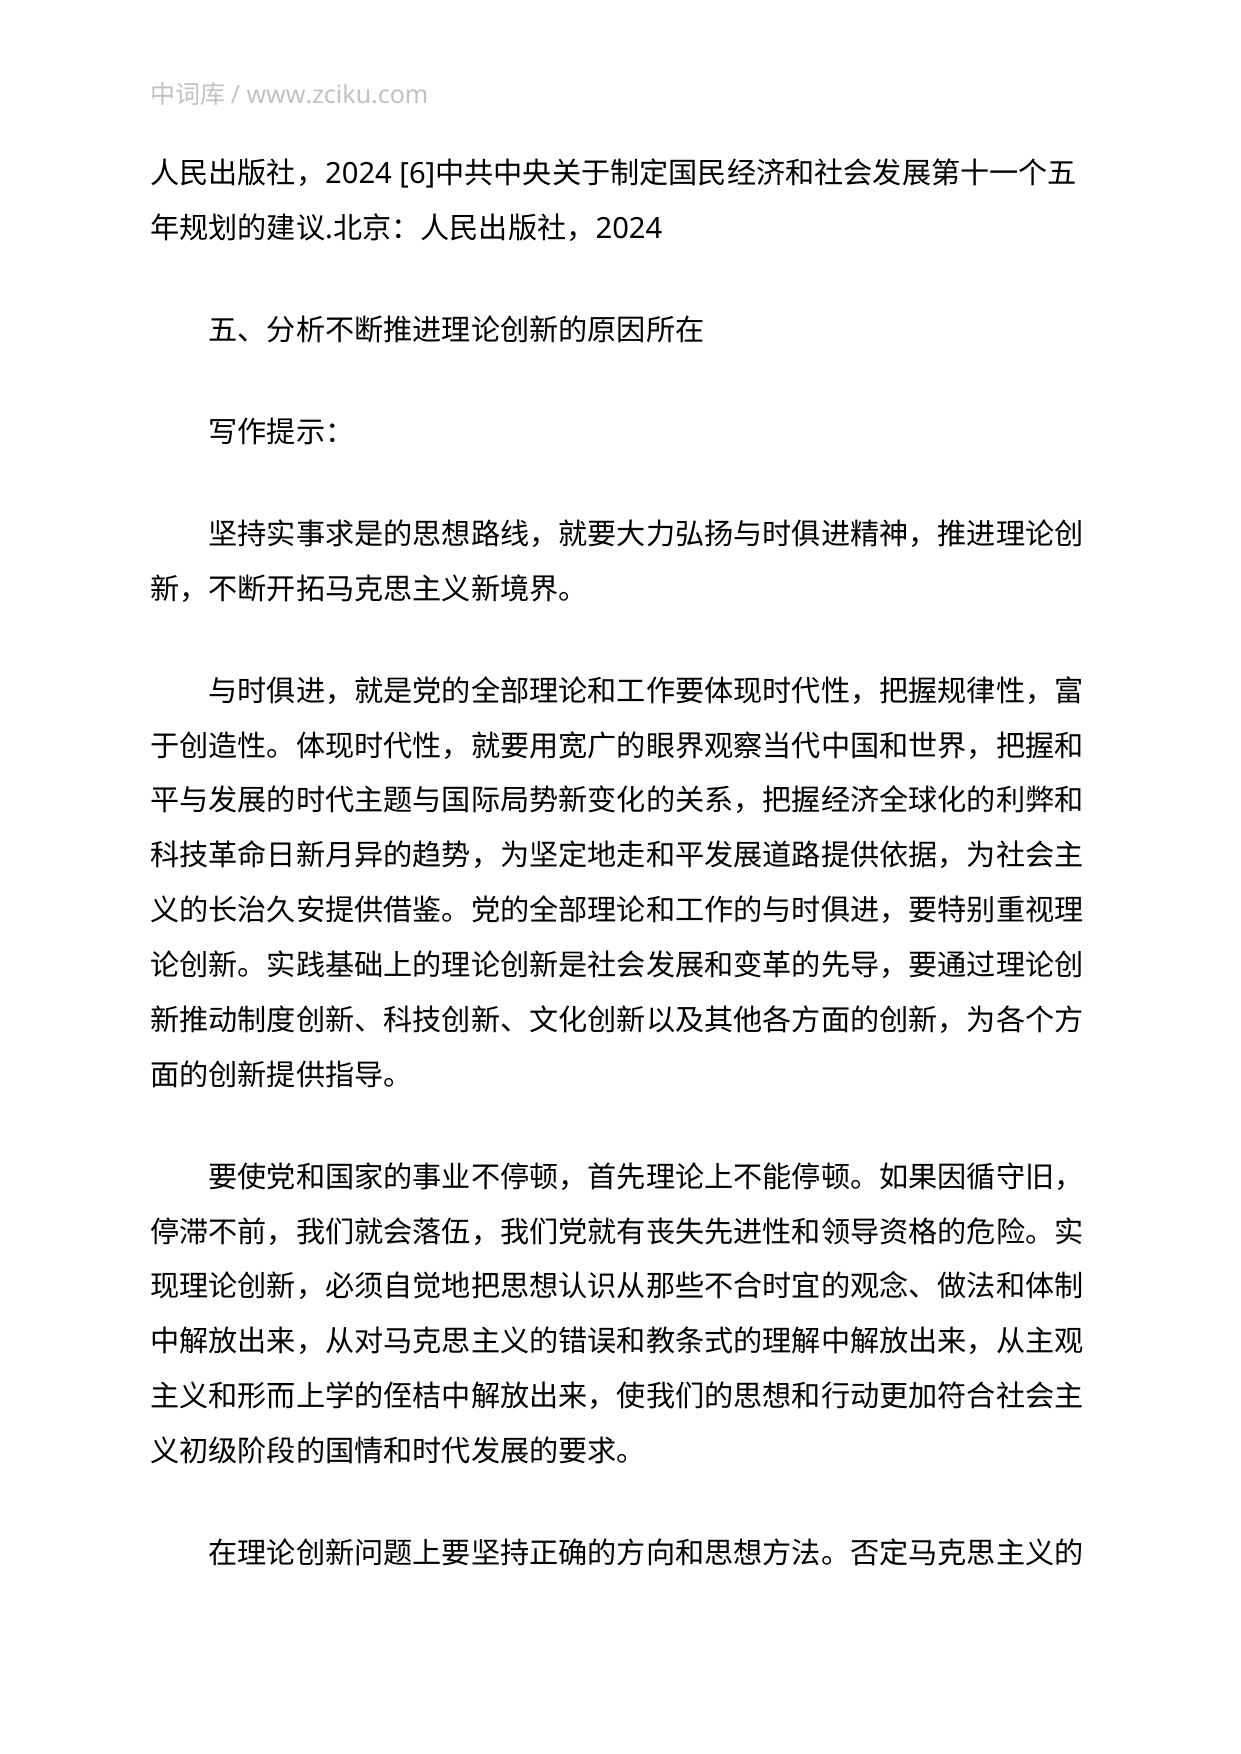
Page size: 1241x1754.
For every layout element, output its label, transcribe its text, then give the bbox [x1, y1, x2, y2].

text 要使党和国家的事业不停顿，首先理论上不能停顿。如果因循守旧，停滞不前，我们就会落伍，我们党就有丧失先进性和领导资格的危险。实现理论创新，必须自觉地把思想认识从那些不合时宜的观念、做法和体制中解放出来，从对马克思主义的错误和教条式的理解中解放出来，从主观主义和形而上学的侄桔中解放出来，使我们的思想和行动更加符合社会主义初级阶段的国情和时代发展的要求。 [150, 1153, 1090, 1470]
text 写作提示： [150, 409, 1090, 451]
text 坚持实事求是的思想路线，就要大力弘扬与时俱进精神，推进理论创新，不断开拓马克思主义新境界。 [150, 511, 1090, 608]
text 五、分析不断推进理论创新的原因所在 [150, 307, 1090, 349]
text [150, 150, 1090, 247]
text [150, 1529, 1090, 1572]
text 与时俱进，就是党的全部理论和工作要体现时代性，把握规律性，富于创造性。体现时代性，就要用宽广的眼界观察当代中国和世界，把握和平与发展的时代主题与国际局势新变化的关系，把握经济全球化的利弊和科技革命日新月异的趋势，为坚定地走和平发展道路提供依据，为社会主义的长治久安提供借鉴。党的全部理论和工作的与时俱进，要特别重视理论创新。实践基础上的理论创新是社会发展和变革的先导，要通过理论创新推动制度创新、科技创新、文化创新以及其他各方面的创新，为各个方面的创新提供指导。 [150, 667, 1090, 1094]
